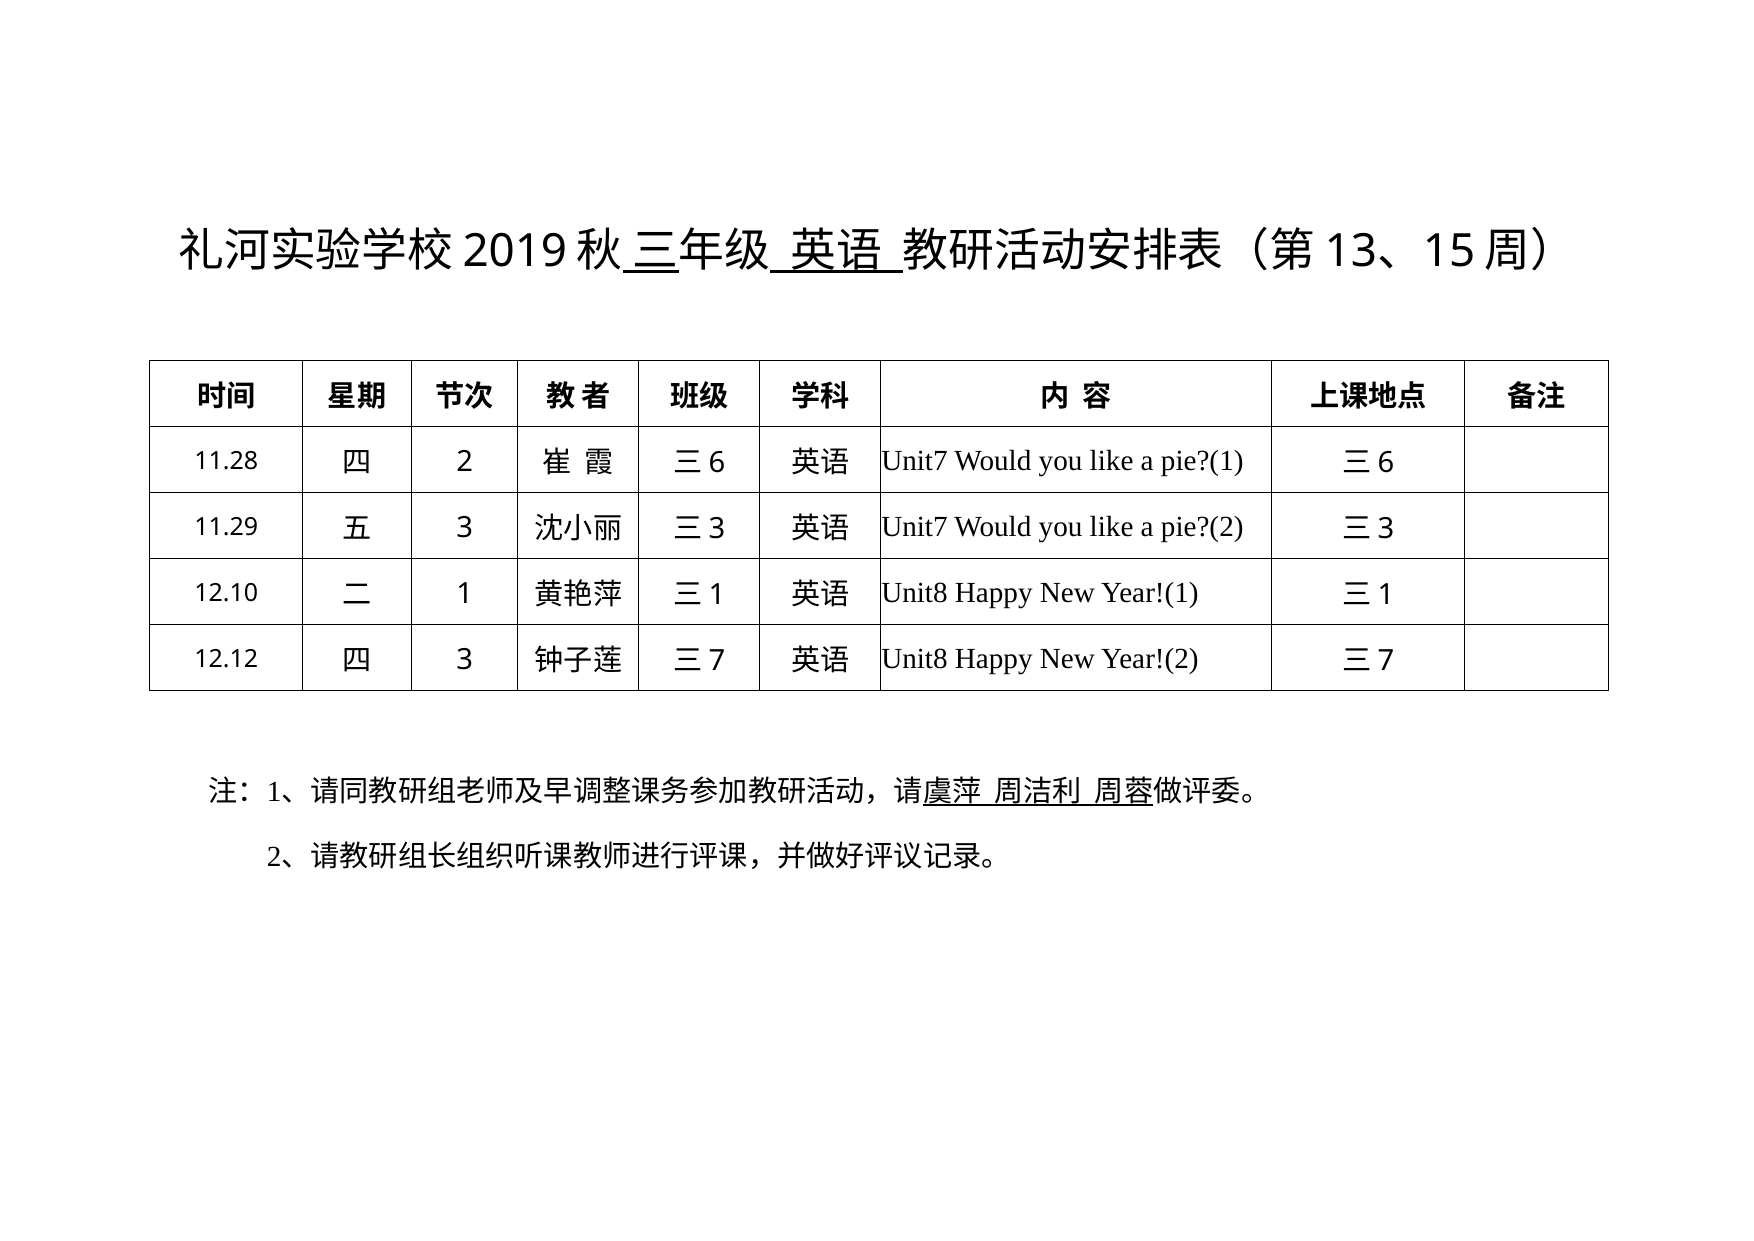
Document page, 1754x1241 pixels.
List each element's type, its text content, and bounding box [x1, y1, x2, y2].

table_header 教 者 [518, 361, 638, 426]
table_cell 英语 [760, 493, 880, 558]
table_cell 三1 [1272, 559, 1464, 624]
table_cell 2 [412, 427, 517, 492]
table_cell 1 [412, 559, 517, 624]
table_cell 三6 [639, 427, 759, 492]
table_cell [1465, 625, 1608, 690]
table_cell [1465, 559, 1608, 624]
table_cell 3 [412, 625, 517, 690]
table_cell 四 [303, 427, 411, 492]
table_header 学科 [760, 361, 880, 426]
table_cell [1465, 493, 1608, 558]
table_cell 三3 [1272, 493, 1464, 558]
table_cell 五 [303, 493, 411, 558]
text 2、请教研组长组织听课教师进行评课，并做好评议记录。 [150, 821, 1604, 886]
table_cell 三1 [639, 559, 759, 624]
table_cell 钟子莲 [518, 625, 638, 690]
table_cell 12.10 [150, 559, 302, 624]
table_cell 三3 [639, 493, 759, 558]
table_header 时间 [150, 361, 302, 426]
table_cell 11.28 [150, 427, 302, 492]
table_cell Unit8 Happy New Year!(1) [881, 559, 1271, 624]
table_cell 黄艳萍 [518, 559, 638, 624]
table_cell 12.12 [150, 625, 302, 690]
table_cell 三7 [1272, 625, 1464, 690]
table_cell 11.29 [150, 493, 302, 558]
table_cell Unit7 Would you like a pie?(1) [881, 427, 1271, 492]
table_cell 英语 [760, 625, 880, 690]
table_cell 三6 [1272, 427, 1464, 492]
table_cell 英语 [760, 427, 880, 492]
table_cell Unit8 Happy New Year!(2) [881, 625, 1271, 690]
table_cell 沈小丽 [518, 493, 638, 558]
table_cell 四 [303, 625, 411, 690]
table_cell 崔 霞 [518, 427, 638, 492]
table_header 班级 [639, 361, 759, 426]
table_header 内 容 [881, 361, 1271, 426]
table_header 上课地点 [1272, 361, 1464, 426]
table_header 备注 [1465, 361, 1608, 426]
table_cell 三7 [639, 625, 759, 690]
table_cell 二 [303, 559, 411, 624]
text 礼河实验学校2019秋 三年级 英语 教研活动安排表（第13、15周） [150, 198, 1604, 295]
table_header 节次 [412, 361, 517, 426]
table_cell 英语 [760, 559, 880, 624]
table_cell 3 [412, 493, 517, 558]
table_cell Unit7 Would you like a pie?(2) [881, 493, 1271, 558]
text 注：1、请同教研组老师及早调整课务参加教研活动，请虞萍 周洁利 周蓉做评委。 [150, 756, 1604, 821]
table_cell [1465, 427, 1608, 492]
table_header 星期 [303, 361, 411, 426]
